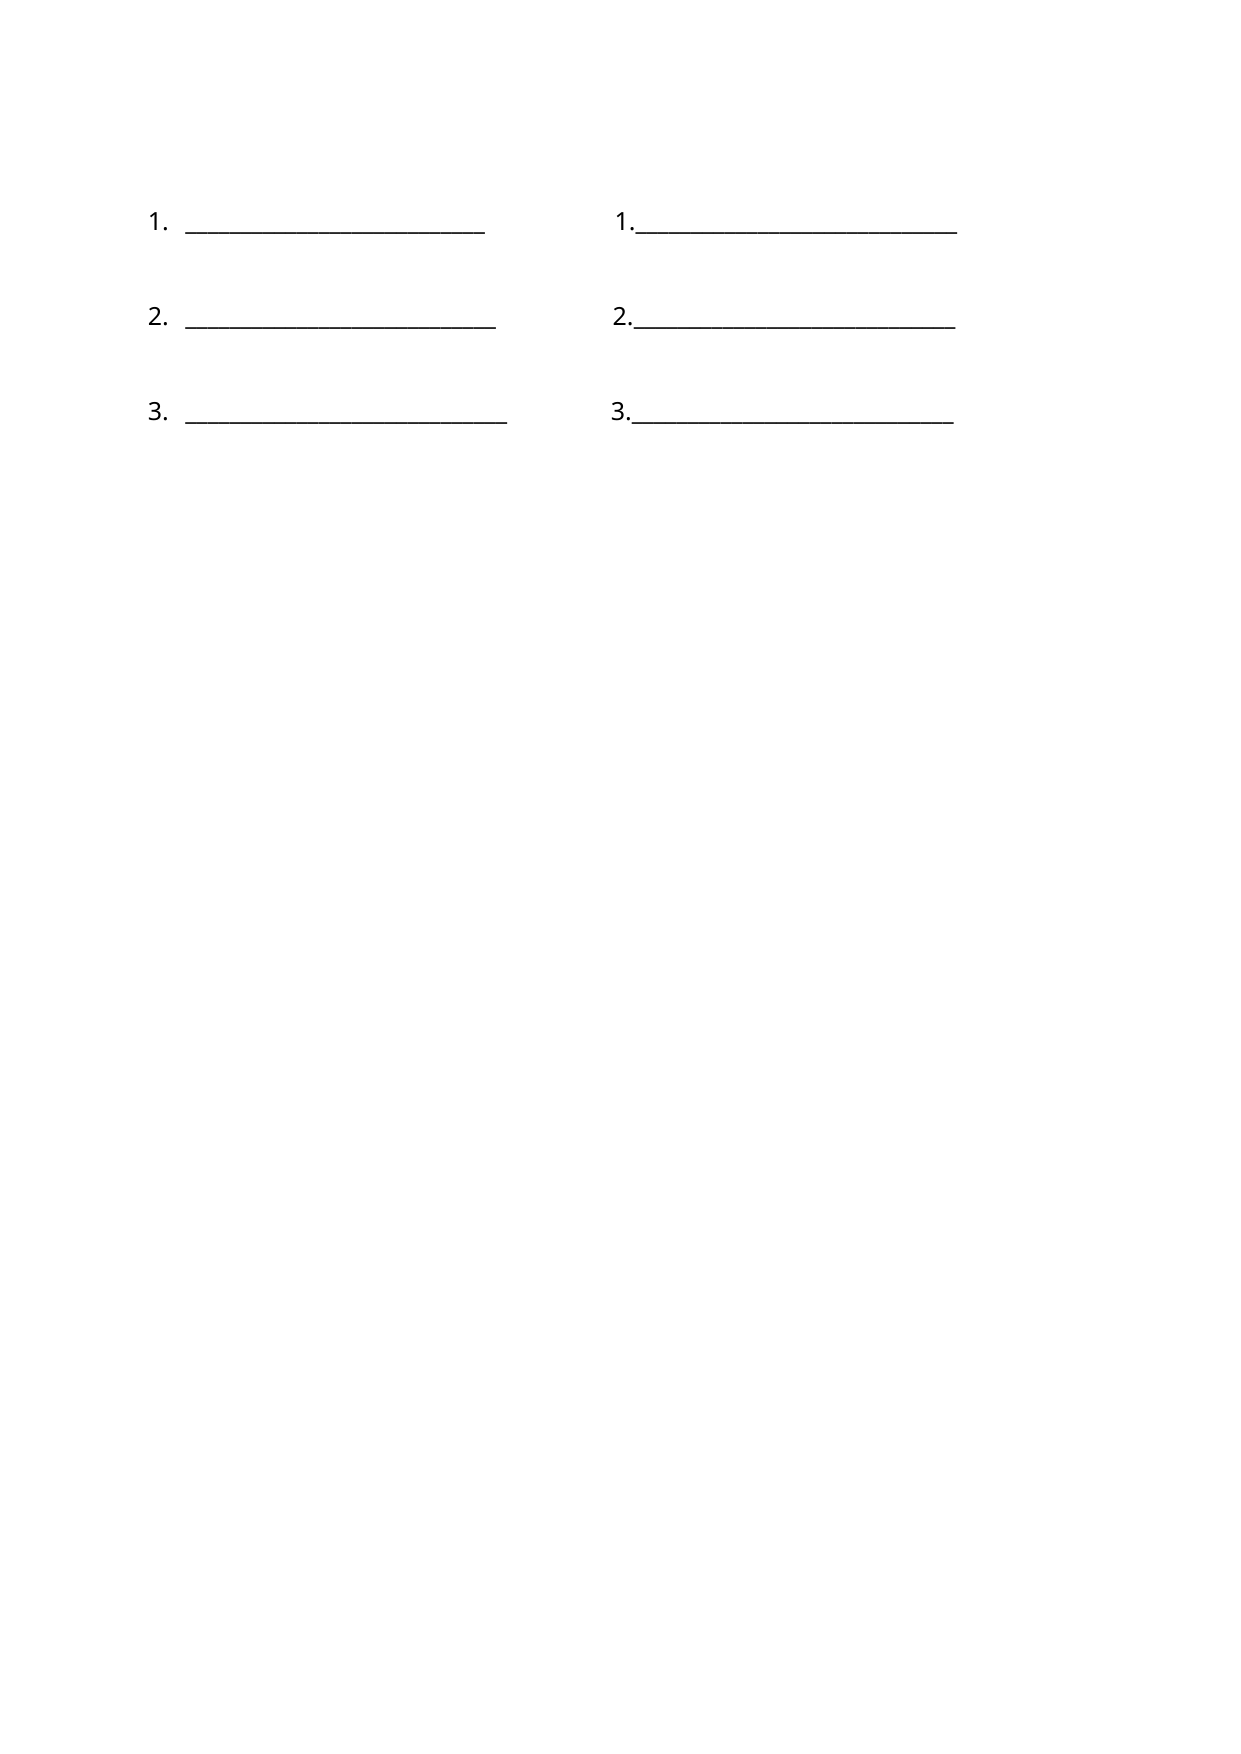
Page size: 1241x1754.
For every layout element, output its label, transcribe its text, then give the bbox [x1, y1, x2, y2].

list _____________________________ 3._____________________________ [148, 393, 1093, 427]
list ____________________________ 2._____________________________ [148, 298, 1093, 332]
list ___________________________ 1._____________________________ [148, 203, 1093, 237]
